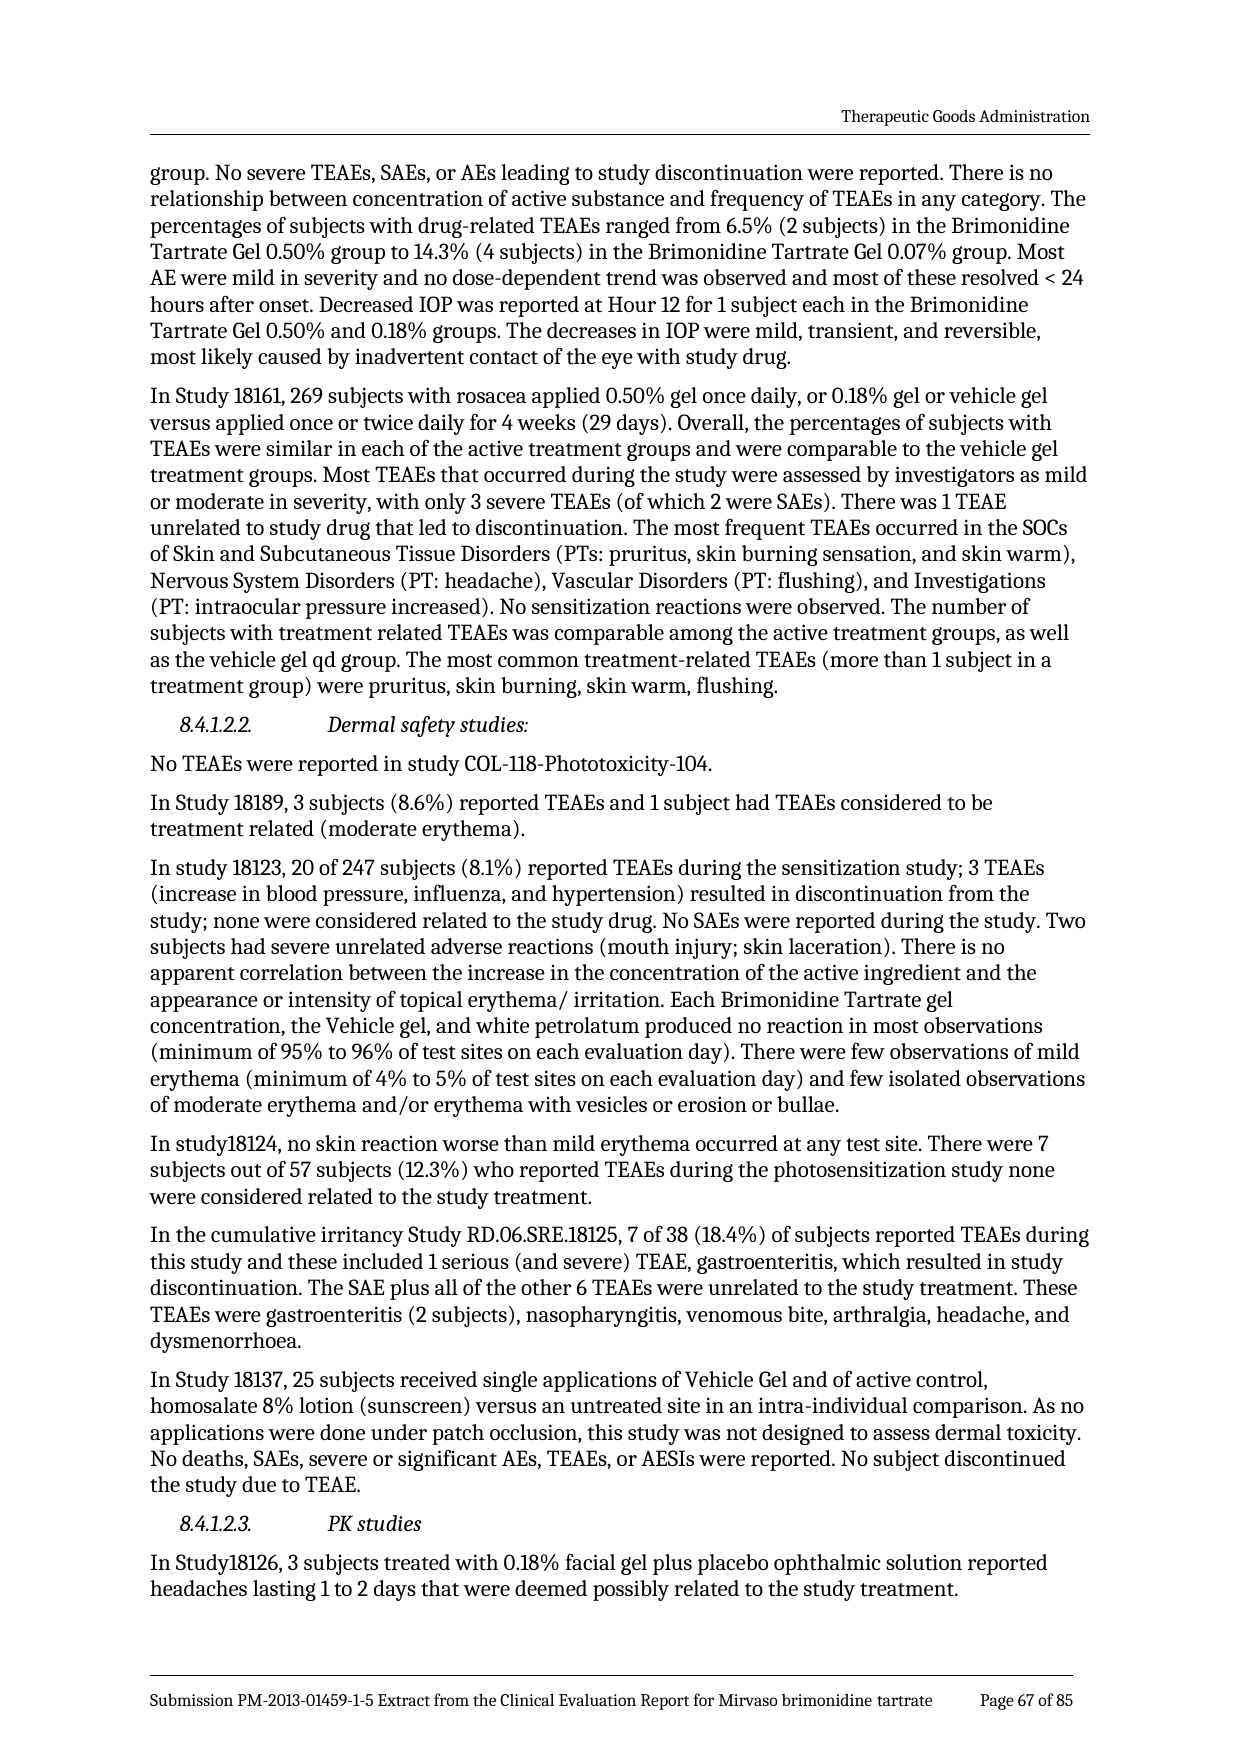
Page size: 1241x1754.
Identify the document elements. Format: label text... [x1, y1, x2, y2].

text No TEAEs were reported in study COL-118-Phototoxicity-104. [150, 751, 1090, 777]
text In Study18126, 3 subjects treated with 0.18% facial gel plus placebo ophthalmic solution reported headaches lasting 1 to 2 days that were deemed possibly related to the study treatment. [150, 1550, 1090, 1602]
text In Study 18137, 25 subjects received single applications of Vehicle Gel and of active control, homosalate 8% lotion (sunscreen) versus an untreated site in an intra-individual comparison. As no applications were done under patch occlusion, this study was not designed to assess dermal toxicity. No deaths, SAEs, severe or significant AEs, TEAEs, or AESIs were reported. No subject discontinued the study due to TEAE. [150, 1367, 1090, 1498]
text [150, 160, 1090, 371]
text In Study 18161, 269 subjects with rosacea applied 0.50% gel once daily, or 0.18% gel or vehicle gel versus applied once or twice daily for 4 weeks (29 days). Overall, the percentages of subjects with TEAEs were similar in each of the active treatment groups and were comparable to the vehicle gel treatment groups. Most TEAEs that occurred during the study were assessed by investigators as mild or moderate in severity, with only 3 severe TEAEs (of which 2 were SAEs). There was 1 TEAE unrelated to study drug that led to discontinuation. The most frequent TEAEs occurred in the SOCs of Skin and Subcutaneous Tissue Disorders (PTs: pruritus, skin burning sensation, and skin warm), Nervous System Disorders (PT: headache), Vascular Disorders (PT: flushing), and Investigations (PT: intraocular pressure increased). No sensitization reactions were observed. The number of subjects with treatment related TEAEs was comparable among the active treatment groups, as well as the vehicle gel qd group. The most common treatment-related TEAEs (more than 1 subject in a treatment group) were pruritus, skin burning, skin warm, flushing. [150, 383, 1090, 699]
text In study 18123, 20 of 247 subjects (8.1%) reported TEAEs during the sensitization study; 3 TEAEs (increase in blood pressure, influenza, and hypertension) resulted in discontinuation from the study; none were considered related to the study drug. No SAEs were reported during the study. Two subjects had severe unrelated adverse reactions (mouth injury; skin laceration). There is no apparent correlation between the increase in the concentration of the active ingredient and the appearance or intensity of topical erythema/ irritation. Each Brimonidine Tartrate gel concentration, the Vehicle gel, and white petrolatum produced no reaction in most observations (minimum of 95% to 96% of test sites on each evaluation day). There were few observations of mild erythema (minimum of 4% to 5% of test sites on each evaluation day) and few isolated observations of moderate erythema and/or erythema with vesicles or erosion or bullae. [150, 855, 1090, 1118]
text In Study 18189, 3 subjects (8.6%) reported TEAEs and 1 subject had TEAEs considered to be treatment related (moderate erythema). [150, 789, 1090, 842]
text In the cumulative irritancy Study RD.06.SRE.18125, 7 of 38 (18.4%) of subjects reported TEAEs during this study and these included 1 serious (and severe) TEAE, gastroenteritis, which resulted in study discontinuation. The SAE plus all of the other 6 TEAEs were unrelated to the study treatment. These TEAEs were gastroenteritis (2 subjects), nasopharyngitis, venomous bite, arthralgia, headache, and dysmenorrhoea. [150, 1222, 1090, 1354]
text In study18124, no skin reaction worse than mild erythema occurred at any test site. There were 7 subjects out of 57 subjects (12.3%) who reported TEAEs during the photosensitization study none were considered related to the study treatment. [150, 1131, 1090, 1210]
subtitle Dermal safety studies: [179, 712, 1090, 738]
subtitle PK studies [179, 1511, 1090, 1537]
